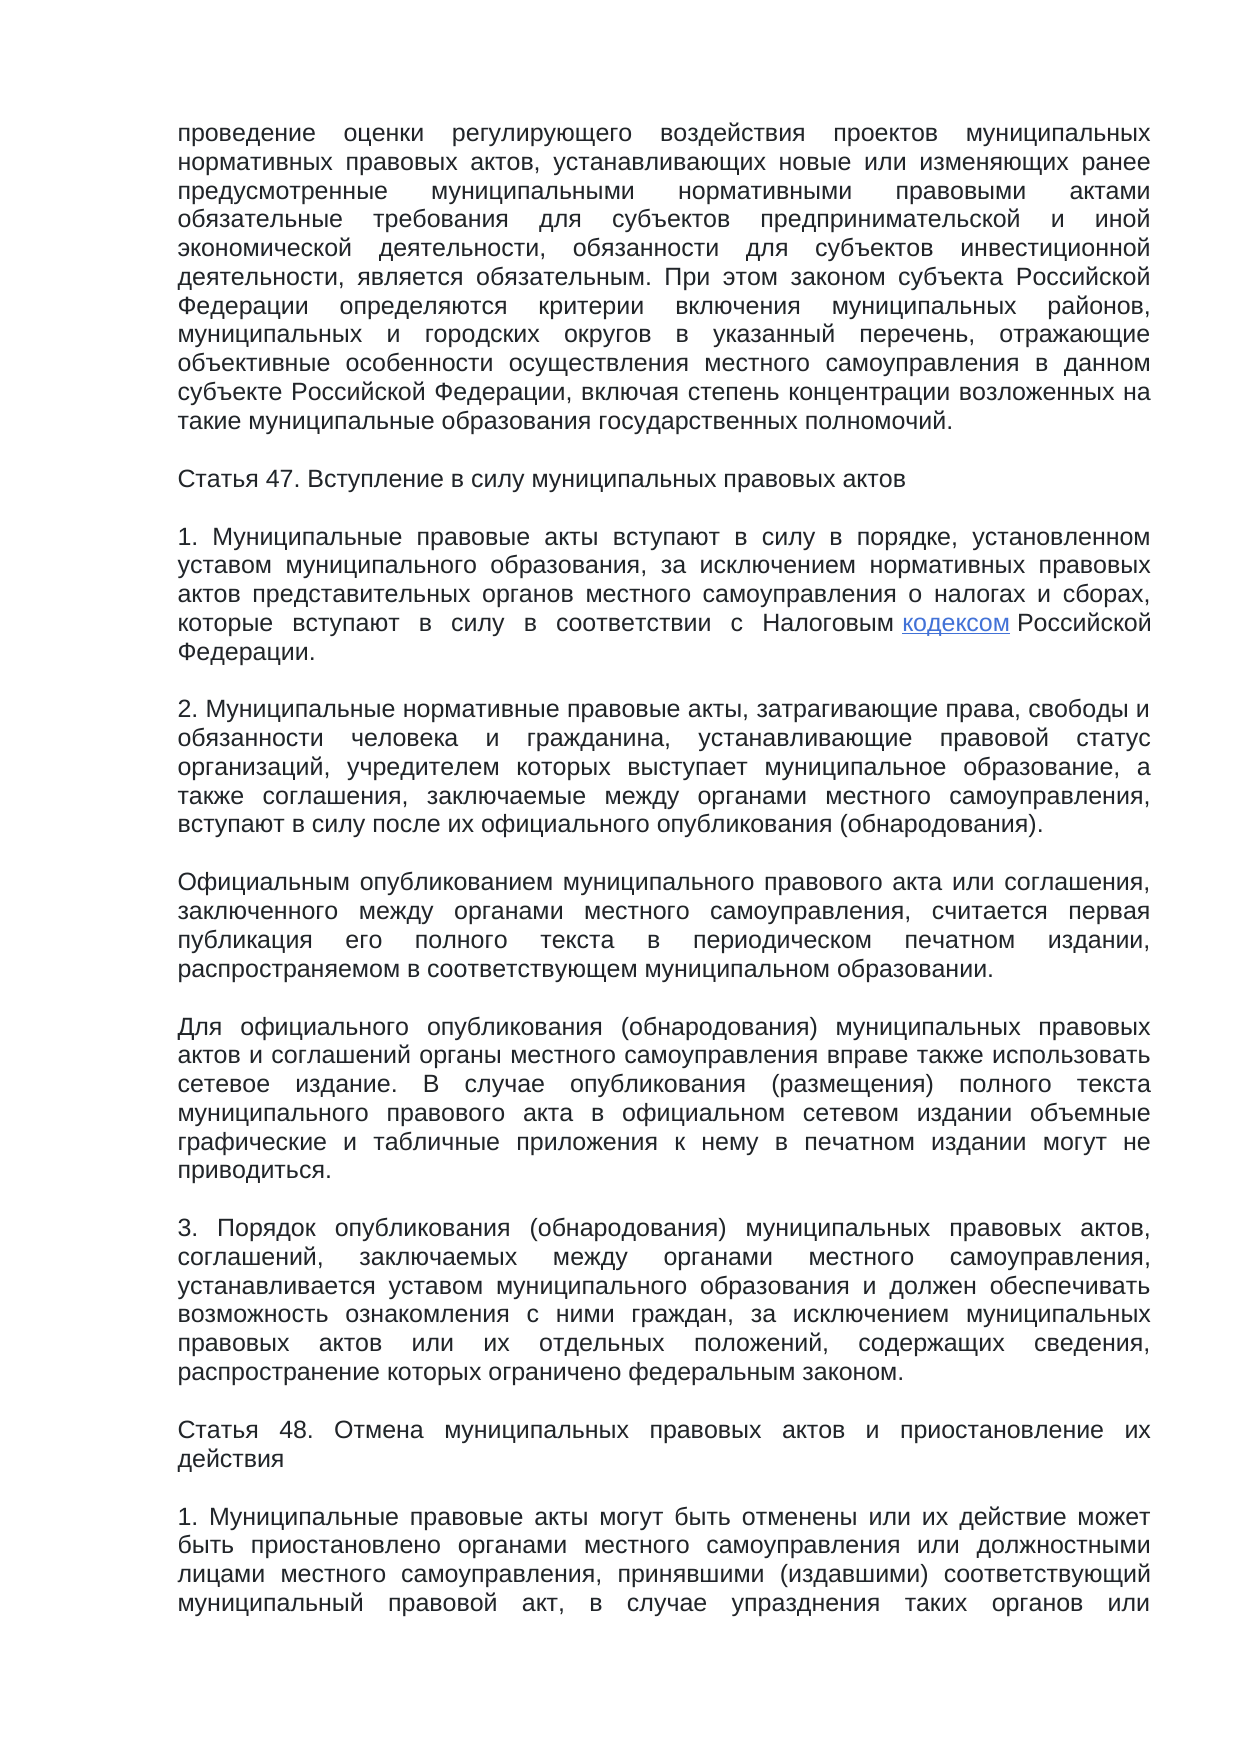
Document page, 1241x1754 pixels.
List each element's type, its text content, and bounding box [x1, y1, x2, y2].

text Статья 47. Вступление в силу муниципальных правовых актов [177, 463, 1152, 492]
text Официальным опубликованием муниципального правового акта или соглашения, заключенного между органами местного самоуправления, считается первая публикация его полного текста в периодическом печатном издании, распространяемом в соответствующем муниципальном образовании. [177, 867, 1152, 982]
text 2. Муниципальные нормативные правовые акты, затрагивающие права, свободы и обязанности человека и гражданина, устанавливающие правовой статус организаций, учредителем которых выступает муниципальное образование, а также соглашения, заключаемые между органами местного самоуправления, вступают в силу после их официального опубликования (обнародования). [177, 694, 1152, 838]
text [177, 1501, 1152, 1616]
text Для официального опубликования (обнародования) муниципальных правовых актов и соглашений органы местного самоуправления вправе также использовать сетевое издание. В случае опубликования (размещения) полного текста муниципального правового акта в официальном сетевом издании объемные графические и табличные приложения к нему в печатном издании могут не приводиться. [177, 1011, 1152, 1184]
text 1. Муниципальные правовые акты вступают в силу в порядке, установленном уставом муниципального образования, за исключением нормативных правовых актов представительных органов местного самоуправления о налогах и сборах, которые вступают в силу в соответствии с Налоговым кодексом Российской Федерации. [177, 521, 1152, 665]
text 3. Порядок опубликования (обнародования) муниципальных правовых актов, соглашений, заключаемых между органами местного самоуправления, устанавливается уставом муниципального образования и должен обеспечивать возможность ознакомления с ними граждан, за исключением муниципальных правовых актов или их отдельных положений, содержащих сведения, распространение которых ограничено федеральным законом. [177, 1213, 1152, 1386]
text Статья 48. Отмена муниципальных правовых актов и приостановление их действия [177, 1415, 1152, 1472]
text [177, 118, 1152, 434]
